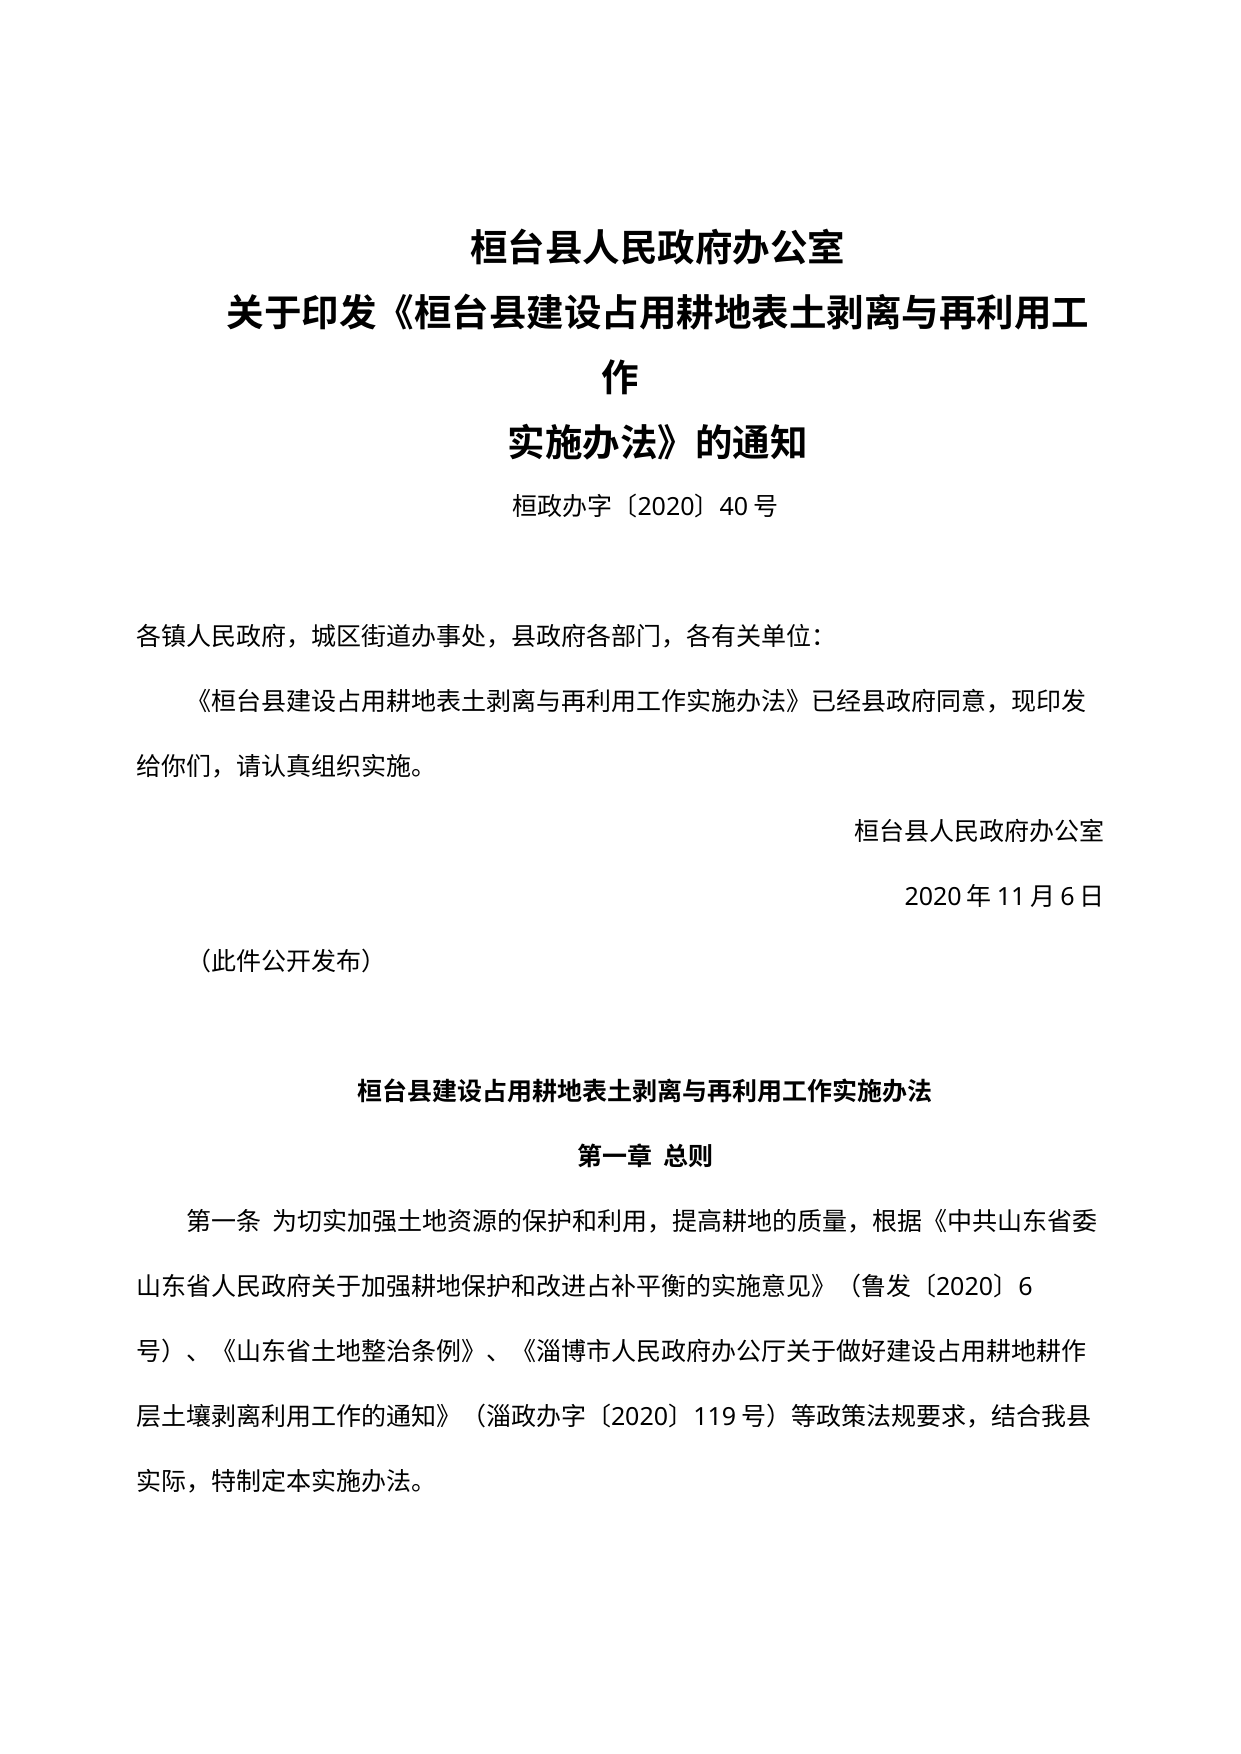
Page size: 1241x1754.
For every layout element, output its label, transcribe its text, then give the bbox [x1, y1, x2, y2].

text 第一条 为切实加强土地资源的保护和利用，提高耕地的质量，根据《中共山东省委山东省人民政府关于加强耕地保护和改进占补平衡的实施意见》（鲁发〔2020〕6号）、《山东省土地整治条例》、《淄博市人民政府办公厅关于做好建设占用耕地耕作层土壤剥离利用工作的通知》（淄政办字〔2020〕119号）等政策法规要求，结合我县实际，特制定本实施办法。 [136, 1187, 1104, 1512]
text 关于印发《桓台县建设占用耕地表土剥离与再利用工作 [136, 277, 1104, 407]
text 桓台县人民政府办公室 [136, 797, 1104, 862]
text （此件公开发布） [136, 927, 1104, 992]
text 各镇人民政府，城区街道办事处，县政府各部门，各有关单位： [136, 602, 1104, 667]
text 第一章 总则 [136, 1122, 1104, 1187]
text 2020年11月6日 [136, 862, 1104, 927]
text 《桓台县建设占用耕地表土剥离与再利用工作实施办法》已经县政府同意，现印发给你们，请认真组织实施。 [136, 667, 1104, 797]
text 桓政办字〔2020〕40号 [136, 472, 1104, 537]
text 桓台县建设占用耕地表土剥离与再利用工作实施办法 [136, 1057, 1104, 1122]
text 实施办法》的通知 [136, 407, 1104, 472]
text 桓台县人民政府办公室 [136, 212, 1104, 277]
